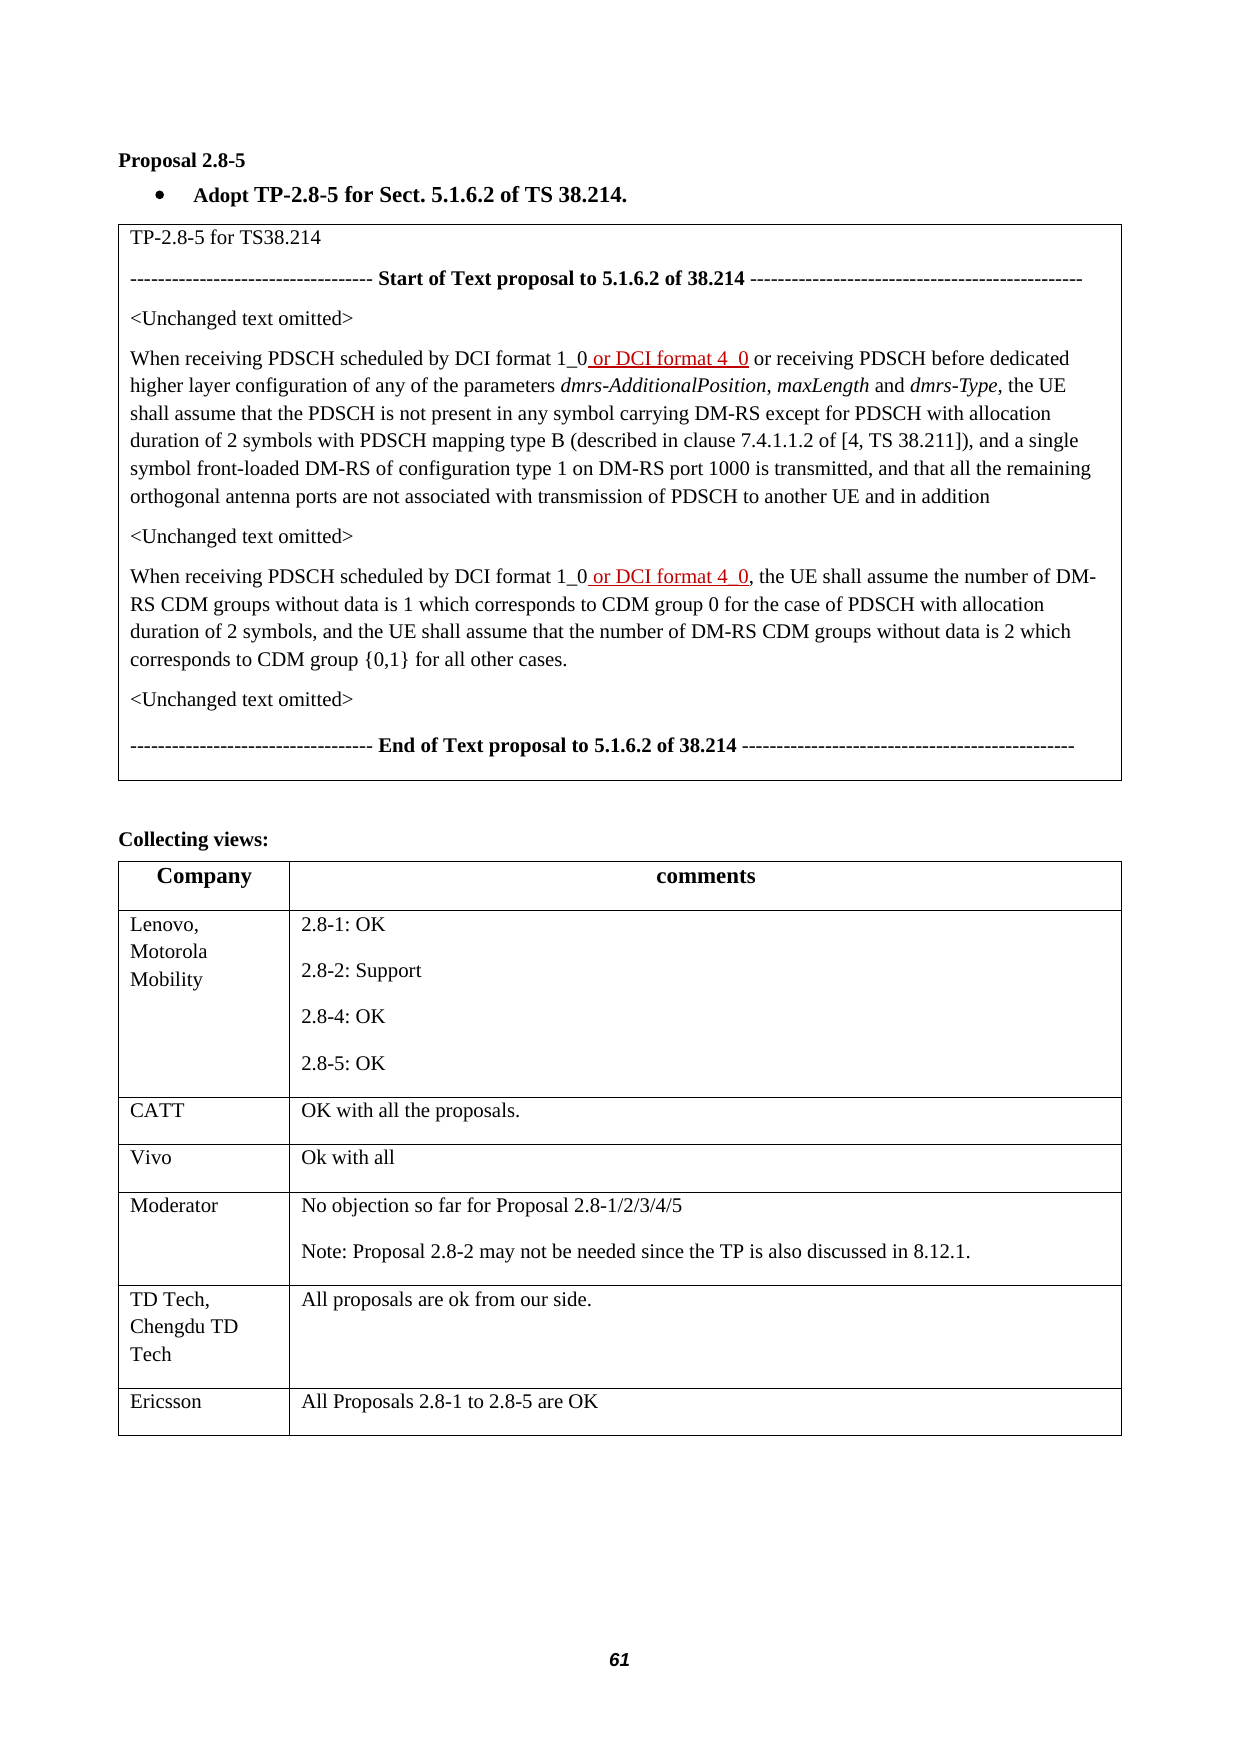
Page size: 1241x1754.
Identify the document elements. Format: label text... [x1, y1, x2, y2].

table_cell All proposals are ok from our side. [290, 1286, 1121, 1388]
table_cell Vivo [119, 1145, 289, 1192]
table_cell Moderator [119, 1193, 289, 1285]
subtitle Collecting views: [118, 827, 1122, 851]
table_cell OK with all the proposals. [290, 1098, 1121, 1144]
table_header Company [119, 862, 289, 910]
table_cell All Proposals 2.8-1 to 2.8-5 are OK [290, 1389, 1121, 1435]
table_cell Ericsson [119, 1389, 289, 1435]
table_cell CATT [119, 1098, 289, 1144]
table_cell Ok with all [290, 1145, 1121, 1192]
list Adopt TP-2.8-5 for Sect. 5.1.6.2 of TS 38.214. [156, 182, 1122, 208]
table_header TP-2.8-5 for TS38.214 ----------------------------------- Start of Text proposal to 5.1.6.2 of 38.214 ------------------------------------------------ <Unchanged text omitted> When receiving PDSCH scheduled by DCI format 1_0 or DCI format 4_0 or receiving PDSCH before dedicated higher layer configuration of any of the parameters dmrs-AdditionalPosition, maxLength and dmrs-Type, the UE shall assume that the PDSCH is not present in any symbol carrying DM-RS except for PDSCH with allocation duration of 2 symbols with PDSCH mapping type B (described in clause 7.4.1.1.2 of [4, TS 38.211]), and a single symbol front-loaded DM-RS of configuration type 1 on DM-RS port 1000 is transmitted, and that all the remaining orthogonal antenna ports are not associated with transmission of PDSCH to another UE and in addition <Unchanged text omitted> When receiving PDSCH scheduled by DCI format 1_0 or DCI format 4_0, the UE shall assume the number of DM-RS CDM groups without data is 1 which corresponds to CDM group 0 for the case of PDSCH with allocation duration of 2 symbols, and the UE shall assume that the number of DM-RS CDM groups without data is 2 which corresponds to CDM group {0,1} for all other cases. <Unchanged text omitted> ----------------------------------- End of Text proposal to 5.1.6.2 of 38.214 ------------------------------------------------ [119, 225, 1121, 779]
table_cell 2.8-1: OK 2.8-2: Support 2.8-4: OK 2.8-5: OK [290, 911, 1121, 1097]
table_header comments [290, 862, 1121, 910]
subtitle Proposal 2.8-5 [118, 148, 1122, 172]
table_cell Lenovo, Motorola Mobility [119, 911, 289, 1097]
table_cell TD Tech, Chengdu TD Tech [119, 1286, 289, 1388]
table_cell No objection so far for Proposal 2.8-1/2/3/4/5 Note: Proposal 2.8-2 may not be needed since the TP is also discussed in 8.12.1. [290, 1193, 1121, 1285]
